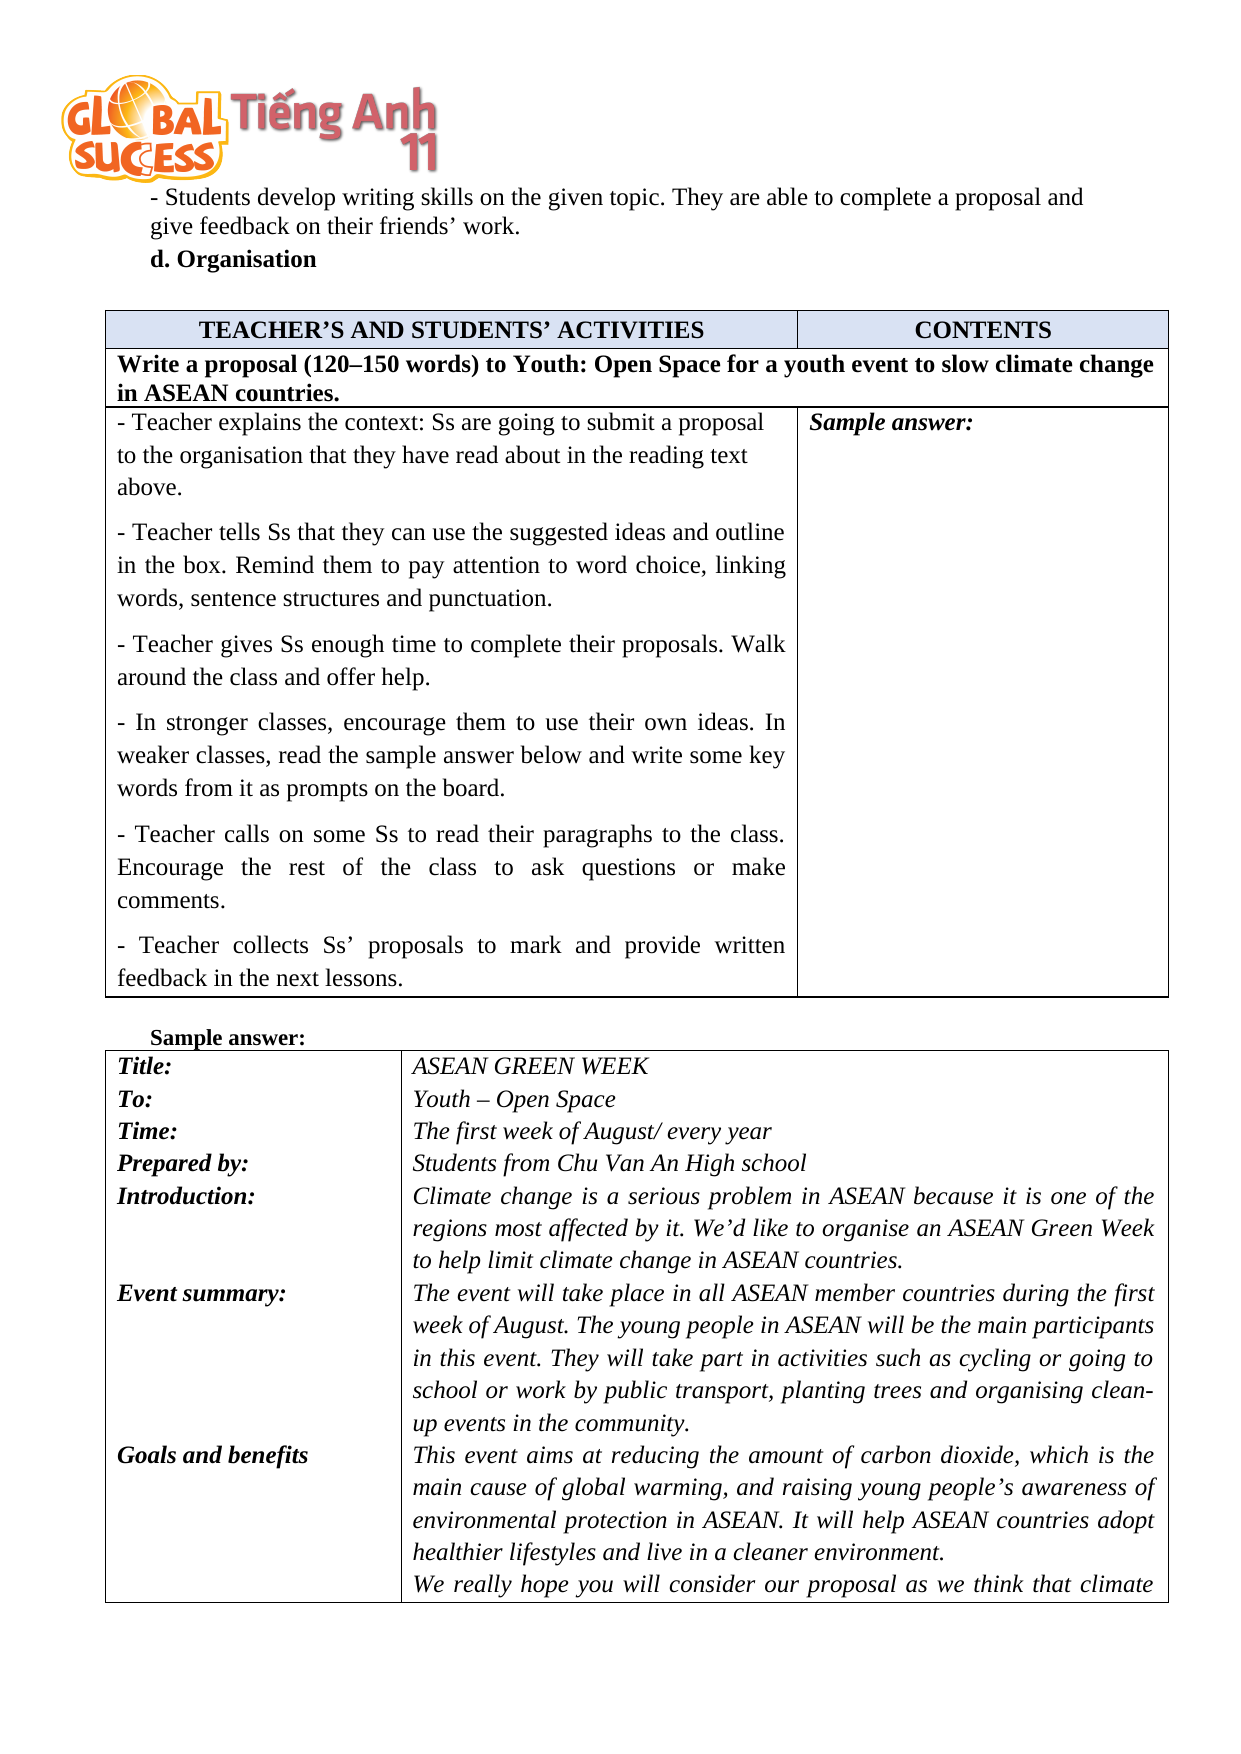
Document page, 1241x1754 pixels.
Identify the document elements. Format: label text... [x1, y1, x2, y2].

table_cell Write a proposal (120–150 words) to Youth: Open Space for a youth event to slow climate change in ASEAN countries. [106, 349, 1168, 406]
table_cell - Teacher explains the context: Ss are going to submit a proposal to the organisation that they have read about in the reading text above. - Teacher tells Ss that they can use the suggested ideas and outline in the box. Remind them to pay attention to word choice, linking words, sentence structures and punctuation. - Teacher gives Ss enough time to complete their proposals. Walk around the class and offer help. - In stronger classes, encourage them to use their own ideas. In weaker classes, read the sample answer below and write some key words from it as prompts on the board. - Teacher calls on some Ss to read their paragraphs to the class. Encourage the rest of the class to ask questions or make comments. - Teacher collects Ss’ proposals to mark and provide written feedback in the next lessons. [106, 408, 797, 996]
table_cell Sample answer: [798, 408, 1168, 996]
table_header TEACHER’S AND STUDENTS’ ACTIVITIES [106, 311, 797, 348]
text d. Organisation [150, 244, 1090, 273]
picture [61, 75, 441, 183]
table_header Title: To: Time: Prepared by: Introduction: Event summary: Goals and benefits Conclusion [106, 1051, 401, 1602]
text - Students develop writing skills on the given topic. They are able to complete a proposal and give feedback on their friends’ work. [150, 182, 1090, 240]
text Sample answer: [150, 1024, 1090, 1050]
table_header CONTENTS [798, 311, 1168, 348]
